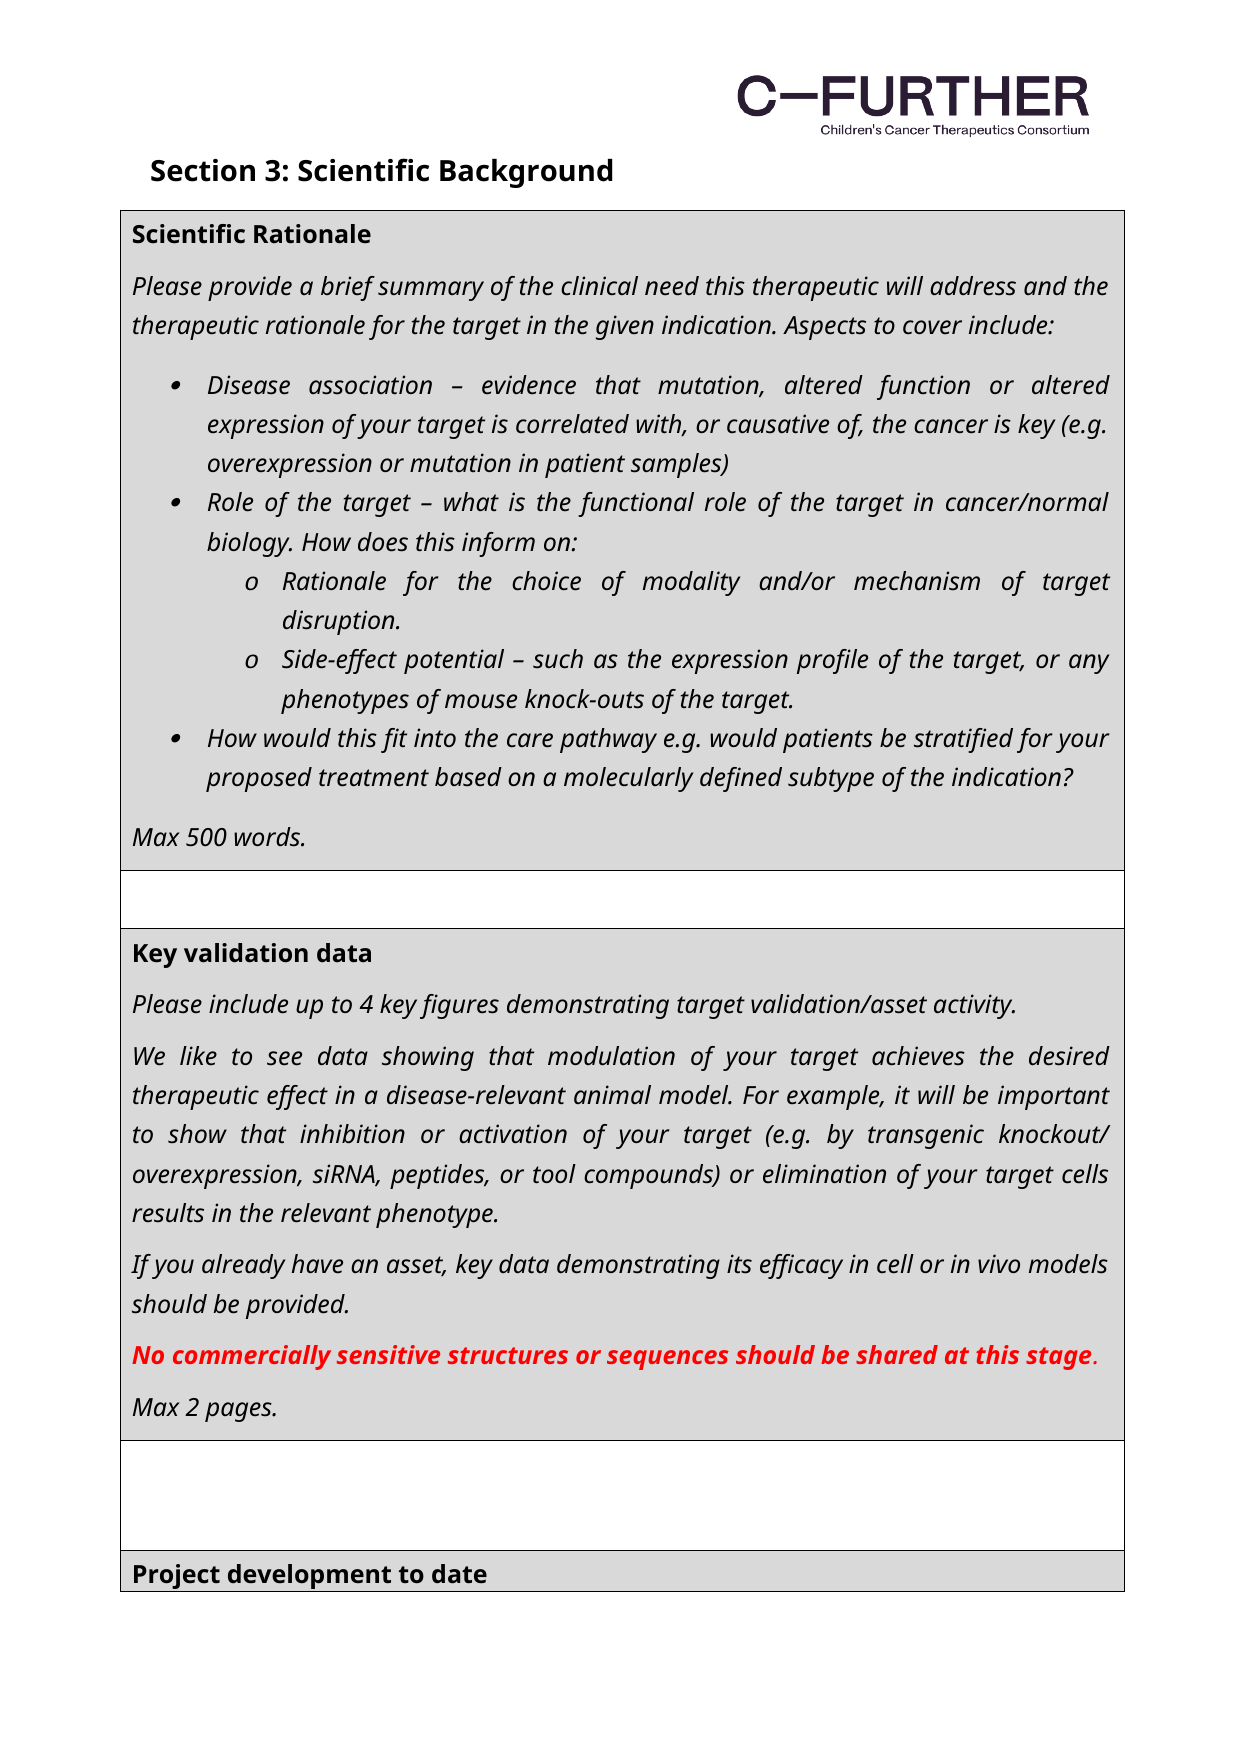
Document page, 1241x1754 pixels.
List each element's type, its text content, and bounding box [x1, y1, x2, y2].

table_cell Key validation data Please include up to 4 key figures demonstrating target validation/asset activity. We like to see data showing that modulation of your target achieves the desired therapeutic effect in a disease-relevant animal model. For example, it will be important to show that inhibition or activation of your target (e.g. by transgenic knockout/ overexpression, siRNA, peptides, or tool compounds) or elimination of your target cells results in the relevant phenotype. If you already have an asset, key data demonstrating its efficacy in cell or in vivo models should be provided. No commercially sensitive structures or sequences should be shared at this stage. Max 2 pages. [121, 929, 1124, 1440]
table_header Scientific Rationale Please provide a brief summary of the clinical need this therapeutic will address and the therapeutic rationale for the target in the given indication. Aspects to cover include: Disease association – evidence that mutation, altered function or altered expression of your target is correlated with, or causative of, the cancer is key (e.g. overexpression or mutation in patient samples) Role of the target – what is the functional role of the target in cancer/normal biology. How does this inform on: Rationale for the choice of modality and/or mechanism of target disruption. Side-effect potential – such as the expression profile of the target, or any phenotypes of mouse knock-outs of the target. How would this fit into the care pathway e.g. would patients be stratified for your proposed treatment based on a molecularly defined subtype of the indication? Max 500 words. [121, 211, 1124, 870]
table_cell [121, 871, 1124, 928]
table_cell [121, 1441, 1124, 1550]
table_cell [121, 1551, 1124, 1591]
text Section 3: Scientific Background [150, 150, 1090, 190]
picture [736, 73, 1091, 139]
